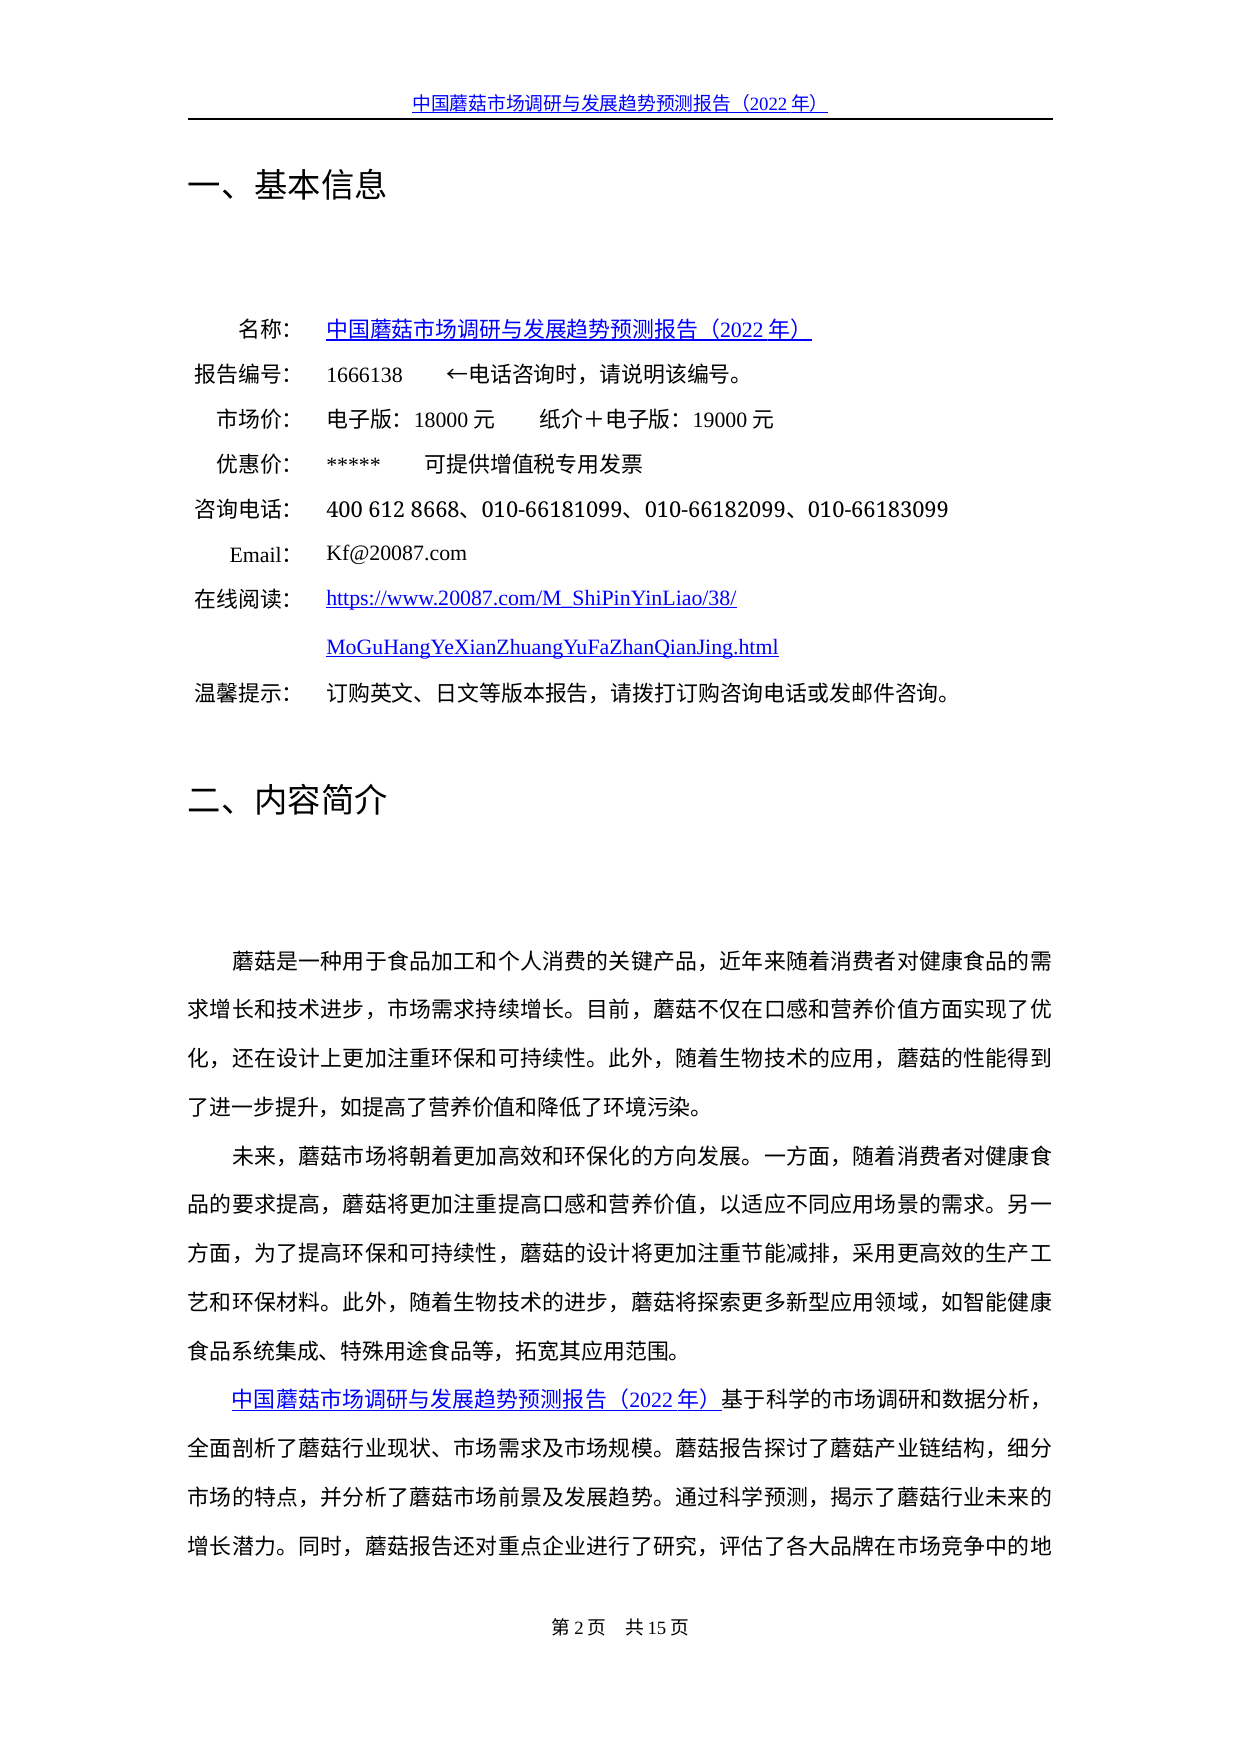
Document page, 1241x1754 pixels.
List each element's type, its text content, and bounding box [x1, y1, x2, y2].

table_cell 在线阅读： [167, 582, 315, 675]
table_cell ***** 可提供增值税专用发票 [315, 447, 1073, 492]
title 二、内容简介 [187, 766, 1053, 831]
table_cell 温馨提示： [167, 675, 315, 720]
table_cell 报告编号： [167, 357, 315, 402]
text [187, 943, 1053, 1561]
table_cell 电子版：18000 元 纸介＋电子版：19000 元 [315, 402, 1073, 447]
table_header 中国蘑菇市场调研与发展趋势预测报告（2022年） [315, 312, 1073, 357]
table_cell Kf@20087.com [315, 537, 1073, 582]
table_cell [315, 582, 1073, 675]
table_cell 市场价： [167, 402, 315, 447]
table_cell 1666138 ←电话咨询时，请说明该编号。 [315, 357, 1073, 402]
table_cell 400 612 8668、010-66181099、010-66182099、010-66183099 [315, 492, 1073, 537]
table_header 名称： [167, 312, 315, 357]
title 一、基本信息 [187, 150, 1053, 215]
table_cell Email： [167, 537, 315, 582]
table_cell 订购英文、日文等版本报告，请拨打订购咨询电话或发邮件咨询。 [315, 675, 1073, 720]
table_cell 优惠价： [167, 447, 315, 492]
table_cell 咨询电话： [167, 492, 315, 537]
